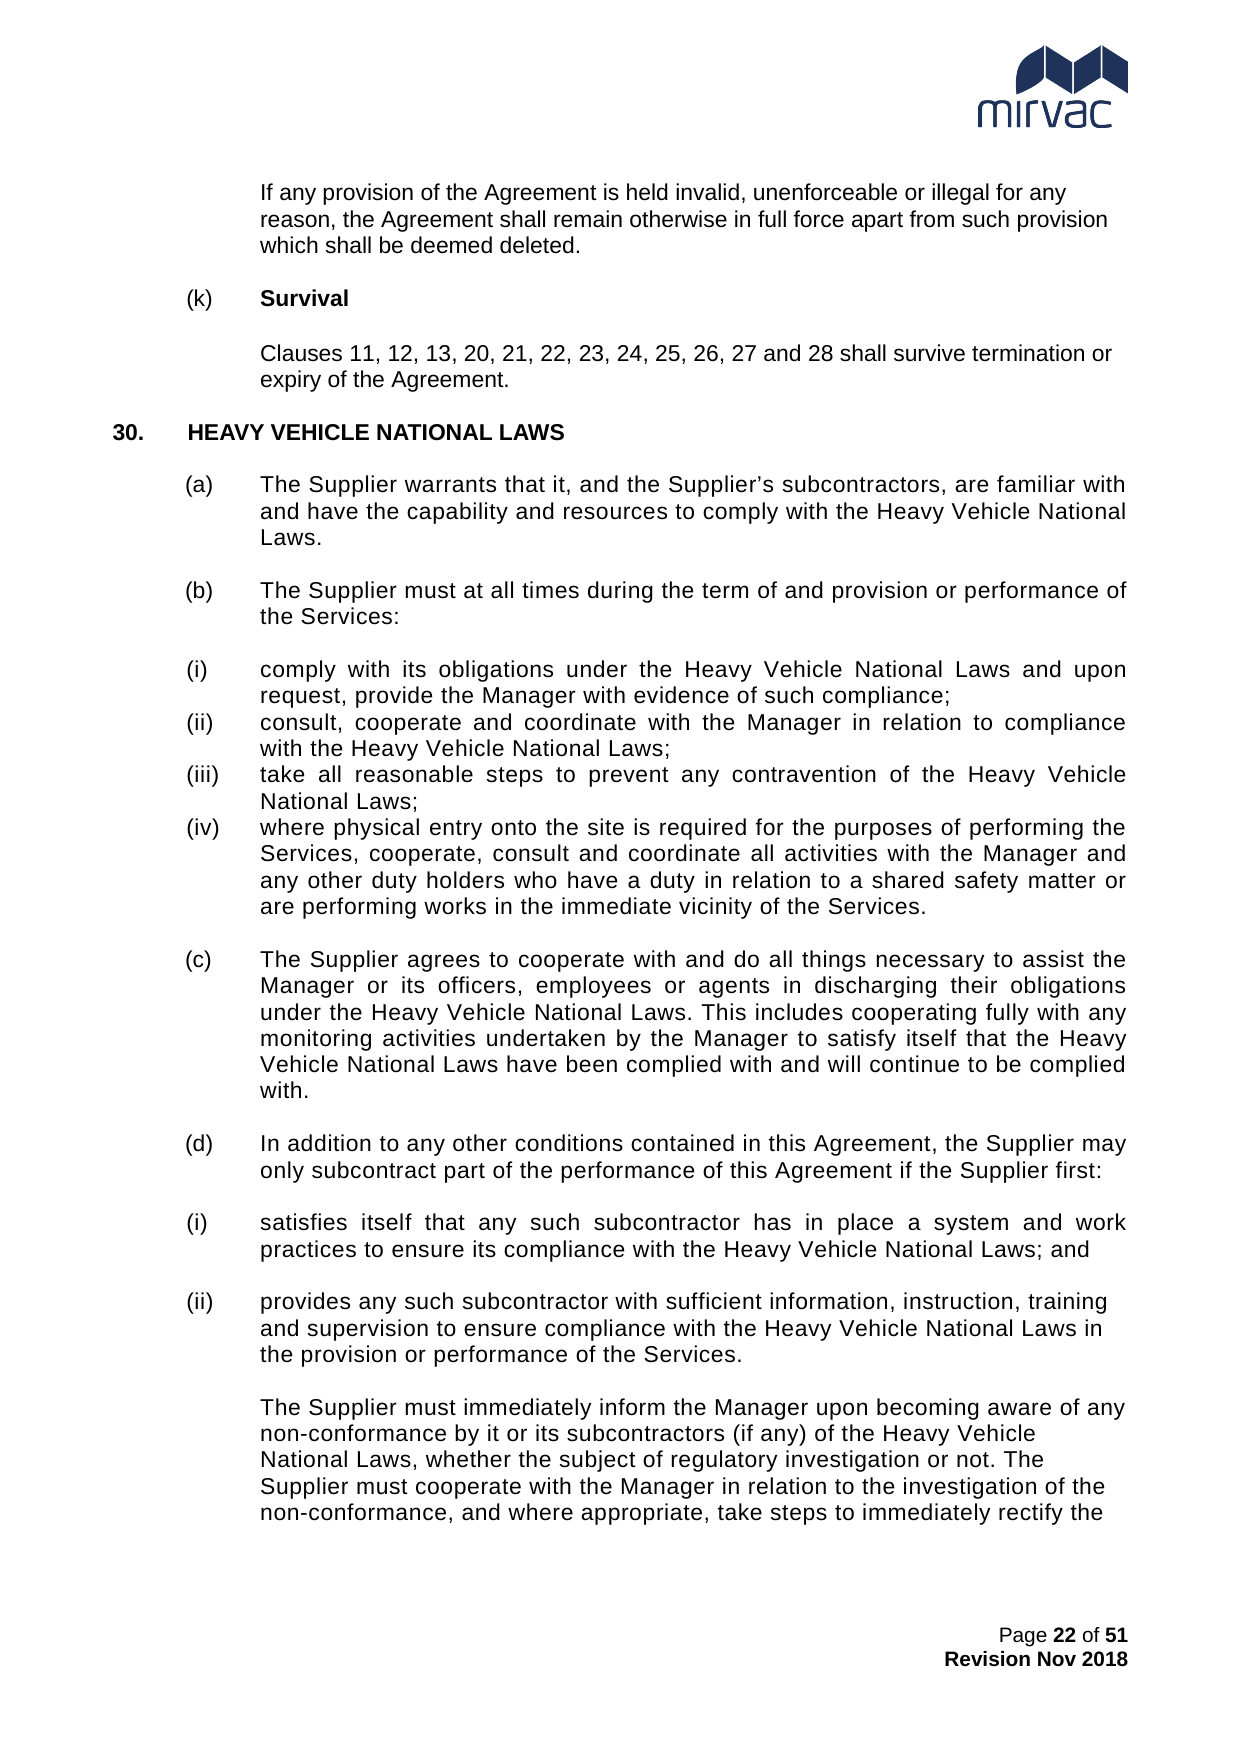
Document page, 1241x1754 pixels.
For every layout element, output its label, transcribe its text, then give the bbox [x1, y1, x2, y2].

subtitle Heavy Vehicle National Laws [112, 419, 1128, 445]
text Clauses 11, 12, 13, 20, 21, 22, 23, 24, 25, 26, 27 and 28 shall survive termination or expiry of the Agreement. [260, 339, 1128, 392]
subtitle Survival [186, 285, 1128, 311]
list provides any such subcontractor with sufficient information, instruction, training and supervision to ensure compliance with the Heavy Vehicle National Laws in the provision or performance of the Services. [186, 1288, 1128, 1394]
list The Supplier agrees to cooperate with and do all things necessary to assist the Manager or its officers, employees or agents in discharging their obligations under the Heavy Vehicle National Laws. This includes cooperating fully with any monitoring activities undertaken by the Manager to satisfy itself that the Heavy Vehicle National Laws have been complied with and will continue to be complied with. [185, 946, 1128, 1104]
list The Supplier warrants that it, and the Supplier’s subcontractors, are familiar with and have the capability and resources to comply with the Heavy Vehicle National Laws. [185, 471, 1128, 550]
list where physical entry onto the site is required for the purposes of performing the Services, cooperate, consult and coordinate all activities with the Manager and any other duty holders who have a duty in relation to a shared safety matter or are performing works in the immediate vicinity of the Services. [186, 814, 1128, 919]
list consult, cooperate and coordinate with the Manager in relation to compliance with the Heavy Vehicle National Laws; [186, 708, 1128, 761]
text If any provision of the Agreement is held invalid, unenforceable or illegal for any reason, the Agreement shall remain otherwise in full force apart from such provision which shall be deemed deleted. [260, 179, 1128, 258]
list comply with its obligations under the Heavy Vehicle National Laws and upon request, provide the Manager with evidence of such compliance; [186, 656, 1128, 708]
picture [978, 45, 1128, 128]
list In addition to any other conditions contained in this Agreement, the Supplier may only subcontract part of the performance of this Agreement if the Supplier first: [185, 1130, 1128, 1183]
list take all reasonable steps to prevent any contravention of the Heavy Vehicle National Laws; [186, 761, 1128, 814]
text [260, 1394, 1128, 1526]
list satisfies itself that any such subcontractor has in place a system and work practices to ensure its compliance with the Heavy Vehicle National Laws; and [186, 1209, 1128, 1262]
list The Supplier must at all times during the term of and provision or performance of the Services: [185, 577, 1128, 629]
